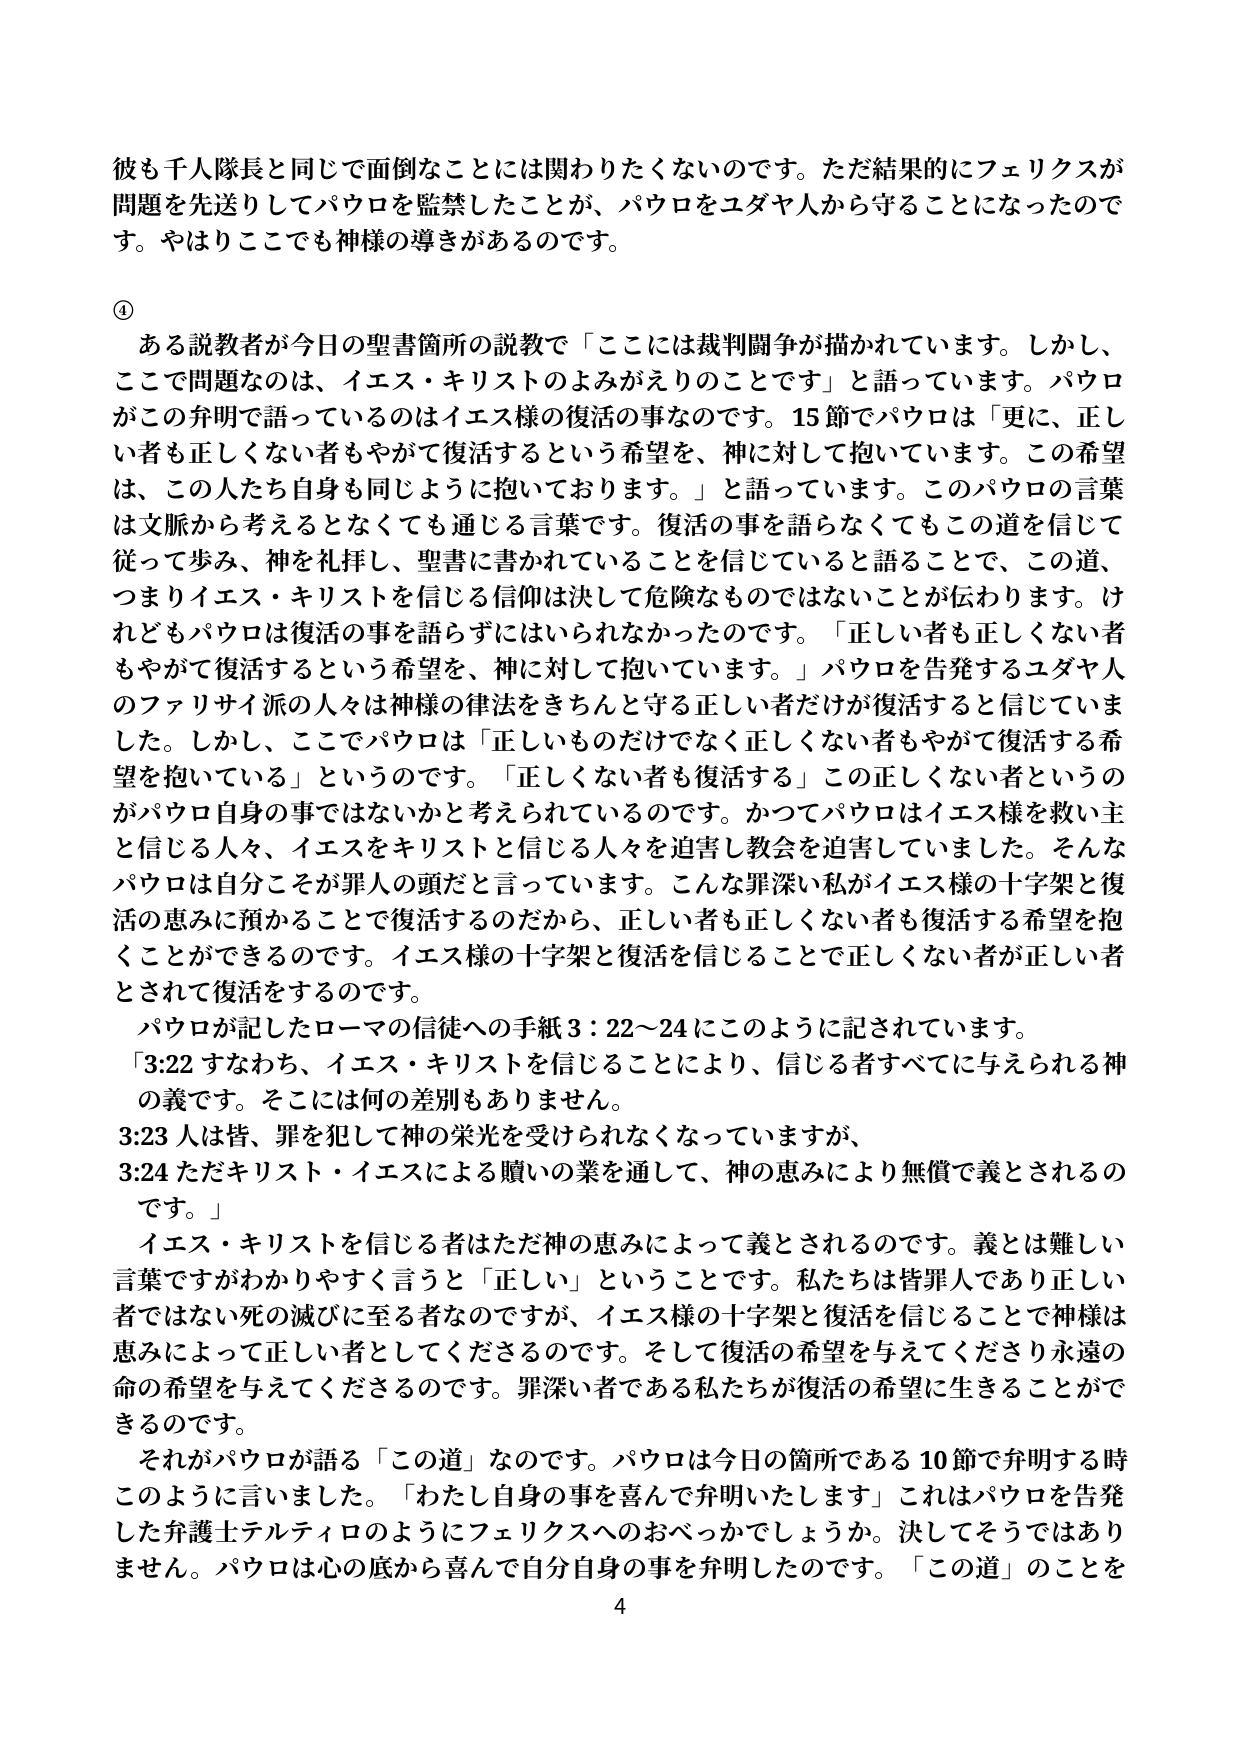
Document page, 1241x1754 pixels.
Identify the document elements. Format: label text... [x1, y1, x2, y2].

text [112, 150, 1128, 258]
text パウロが記したローマの信徒への手紙3：22～24にこのように記されています。 [112, 1009, 1128, 1045]
text 「3:22 すなわち、イエス・キリストを信じることにより、信じる者すべてに与えられる神の義です。そこには何の差別もありません。 [112, 1045, 1128, 1117]
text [112, 1441, 1128, 1584]
text ある説教者が今日の聖書箇所の説教で「ここには裁判闘争が描かれています。しかし、ここで問題なのは、イエス・キリストのよみがえりのことです」と語っています。パウロがこの弁明で語っているのはイエス様の復活の事なのです。15節でパウロは「更に、正しい者も正しくない者もやがて復活するという希望を、神に対して抱いています。この希望は、この人たち自身も同じように抱いております。」と語っています。このパウロの言葉は文脈から考えるとなくても通じる言葉です。復活の事を語らなくてもこの道を信じて従って歩み、神を礼拝し、聖書に書かれていることを信じていると語ることで、この道、つまりイエス・キリストを信じる信仰は決して危険なものではないことが伝わります。けれどもパウロは復活の事を語らずにはいられなかったのです。「正しい者も正しくない者もやがて復活するという希望を、神に対して抱いています。」パウロを告発するユダヤ人のファリサイ派の人々は神様の律法をきちんと守る正しい者だけが復活すると信じていました。しかし、ここでパウロは「正しいものだけでなく正しくない者もやがて復活する希望を抱いている」というのです。「正しくない者も復活する」この正しくない者というのがパウロ自身の事ではないかと考えられているのです。かつてパウロはイエス様を救い主と信じる人々、イエスをキリストと信じる人々を迫害し教会を迫害していました。そんなパウロは自分こそが罪人の頭だと言っています。こんな罪深い私がイエス様の十字架と復活の恵みに預かることで復活するのだから、正しい者も正しくない者も復活する希望を抱くことができるのです。イエス様の十字架と復活を信じることで正しくない者が正しい者とされて復活をするのです。 [112, 326, 1128, 1009]
text イエス・キリストを信じる者はただ神の恵みによって義とされるのです。義とは難しい言葉ですがわかりやすく言うと「正しい」ということです。私たちは皆罪人であり正しい者ではない死の滅びに至る者なのですが、イエス様の十字架と復活を信じることで神様は恵みによって正しい者としてくださるのです。そして復活の希望を与えてくださり永遠の命の希望を与えてくださるのです。罪深い者である私たちが復活の希望に生きることができるのです。 [112, 1225, 1128, 1441]
text 3:23 人は皆、罪を犯して神の栄光を受けられなくなっていますが、 [112, 1117, 1128, 1153]
text 3:24 ただキリスト・イエスによる贖いの業を通して、神の恵みにより無償で義とされるのです。」 [112, 1153, 1128, 1225]
